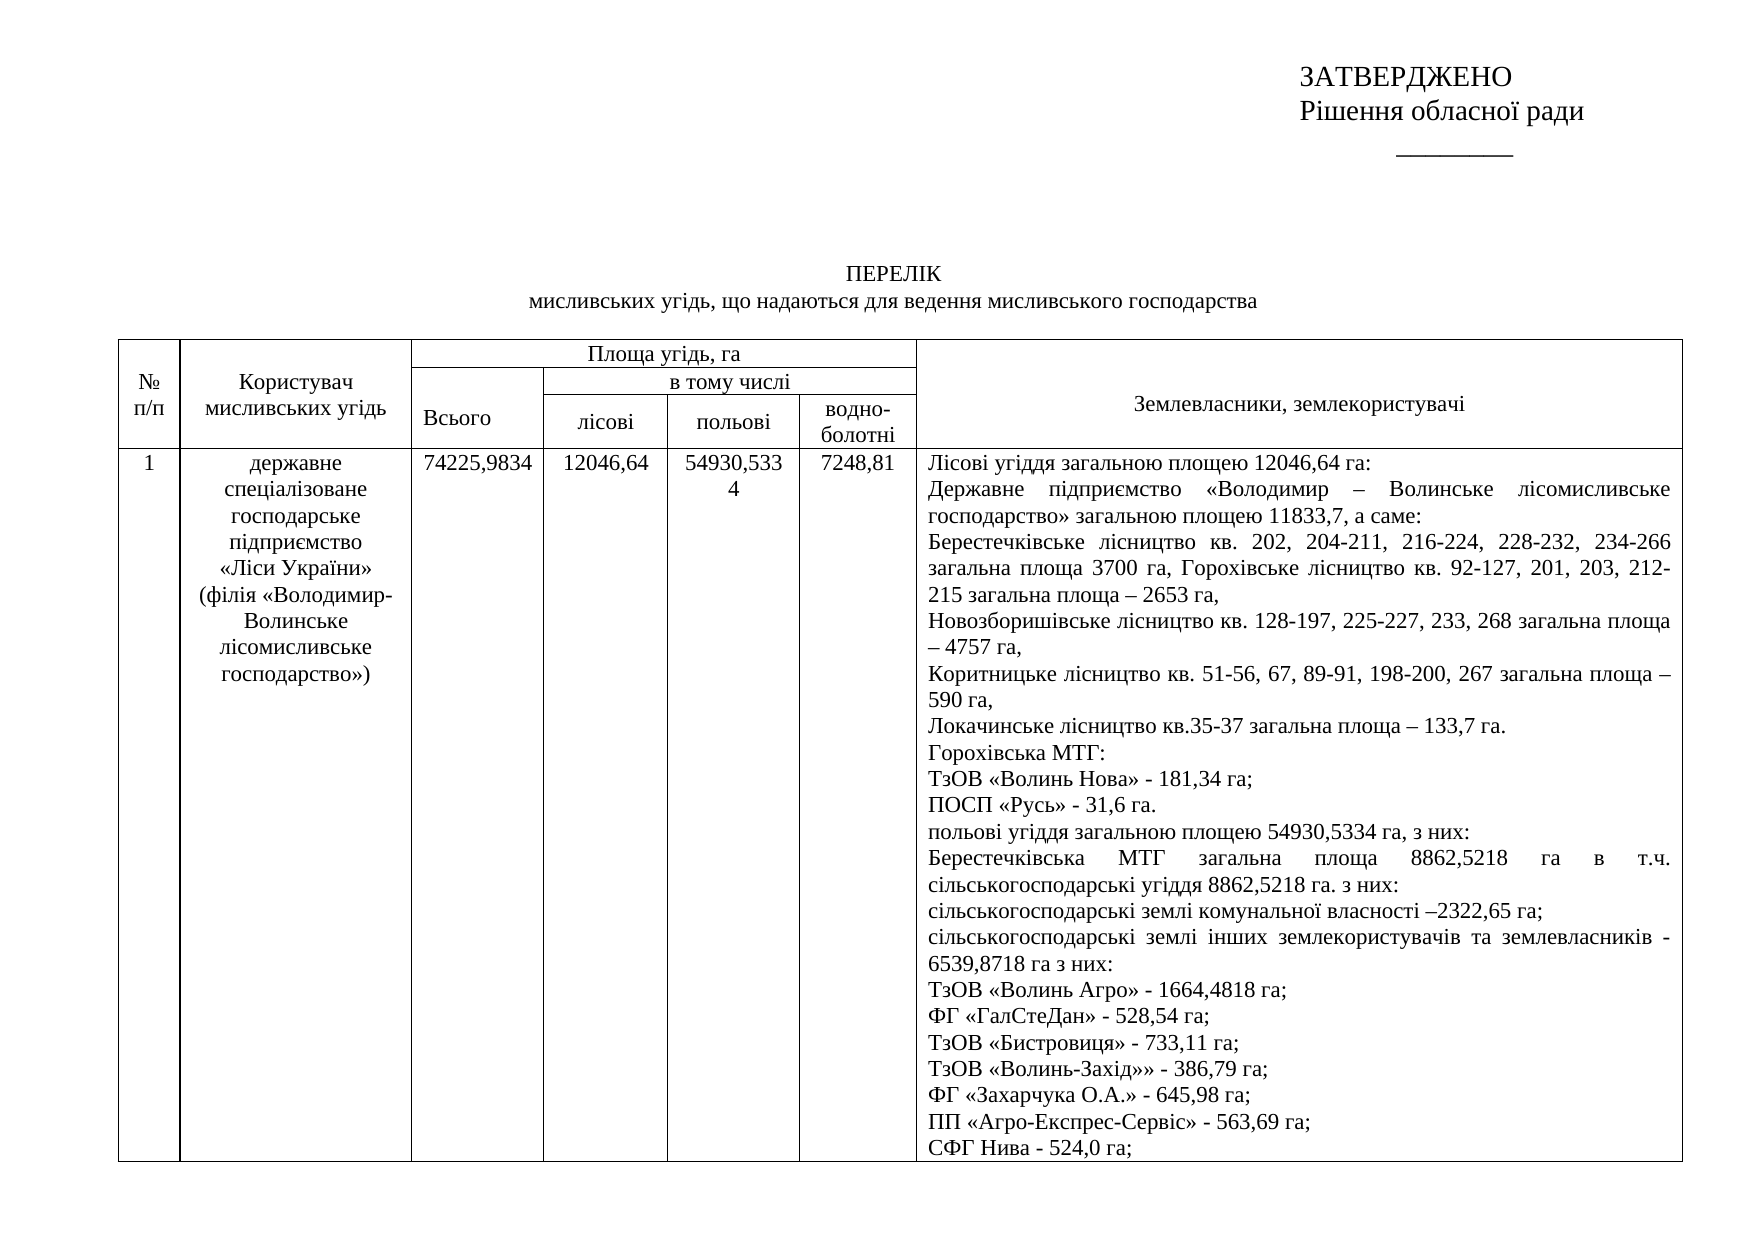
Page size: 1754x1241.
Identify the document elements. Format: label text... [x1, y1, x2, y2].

table_cell 74225,9834 [412, 449, 543, 1161]
text мисливських угідь, що надаються для ведення мисливського господарства [177, 287, 1610, 313]
table_header Користувач мисливських угідь [181, 340, 411, 448]
table_cell водно- болотні [800, 395, 916, 448]
table_cell 1 [119, 449, 179, 1161]
text ________ [1299, 126, 1610, 160]
table_header № п/п [119, 340, 179, 448]
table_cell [917, 449, 1682, 1161]
text ПЕРЕЛІК [177, 260, 1610, 287]
table_cell 7248,81 [800, 449, 916, 1161]
table_cell в тому числі [544, 368, 916, 394]
table_header Площа угідь, га [412, 340, 916, 367]
table_cell 54930,5334 [668, 449, 799, 1161]
table_cell Всього [412, 368, 543, 448]
table_cell лісові [544, 395, 667, 448]
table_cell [181, 449, 411, 1161]
text Рішення обласної ради [1299, 93, 1610, 126]
table_cell польові [668, 395, 799, 448]
table_cell 12046,64 [544, 449, 667, 1161]
text ЗАТВЕРДЖЕНО [1299, 59, 1610, 93]
table_header Землевласники, землекористувачі [917, 340, 1682, 448]
